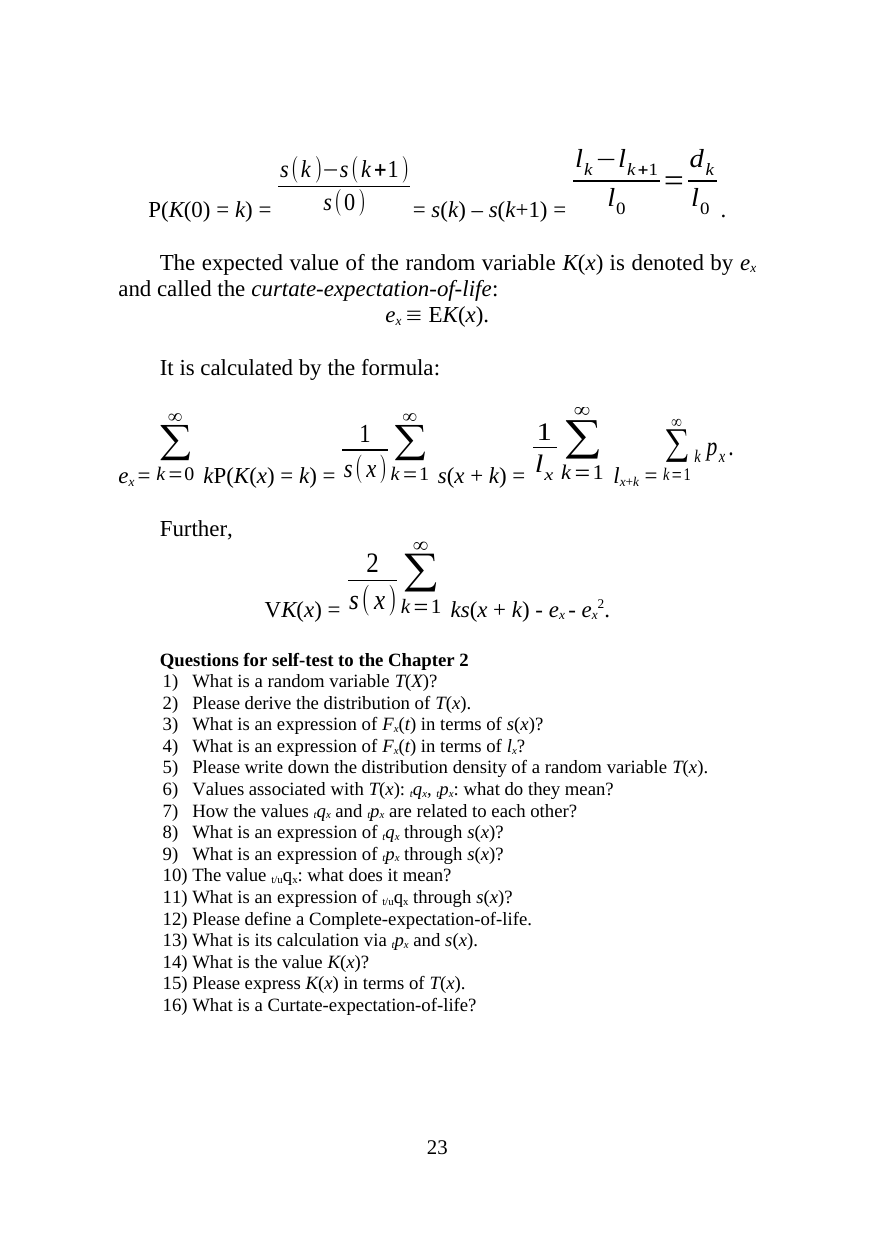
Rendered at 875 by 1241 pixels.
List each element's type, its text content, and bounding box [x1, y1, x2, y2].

list Please derive the distribution of T(x). [162, 692, 756, 713]
list Please write down the distribution density of a random variable T(x). [162, 756, 756, 778]
list How the values tqx and tрx are related to each other? [162, 799, 756, 821]
list What is a random variable T(X)? [162, 670, 756, 692]
list What is an expression of Fx(t) in terms of lx? [162, 735, 756, 756]
list What is an expression of tрx through s(x)? [162, 843, 756, 864]
text ex EK(x). [118, 302, 756, 328]
list Please define a Complete-expectation-of-life. [162, 907, 756, 929]
list What is an expression of tqx through s(x)? [162, 821, 756, 843]
list What is an expression of t/uqx through s(x)? [162, 886, 756, 907]
list What is the value К(х)? [162, 951, 756, 972]
text Questions for self-test to the Chapter 2 [118, 649, 756, 670]
list What is an expression of Fx(t) in terms of s(x)? [162, 713, 756, 735]
list Please express К(х) in terms of Т(х). [162, 972, 756, 994]
list Values associated with Т(х): tqx, tрx: what do they mean? [162, 778, 756, 799]
text VK(x) = ks(x + k) - ex - ex2. [118, 542, 756, 622]
list The value t/uqx: what does it mean? [162, 864, 756, 886]
text ex = kP(K(x) = k) = s(x + k) = lx+k = [118, 407, 756, 489]
text Further, [118, 515, 756, 542]
text The expected value of the random variable К(х) is denoted by ex and called the curtate-expectation-of-life: [118, 249, 756, 302]
list What is a Curtate-expectation-of-life? [162, 994, 756, 1015]
text It is calculated by the formula: [118, 354, 756, 381]
list What is its calculation via tpx and s(x). [162, 929, 756, 951]
text Р(К(0) = k) = = s(k) – s(k+1) = . [118, 144, 756, 222]
